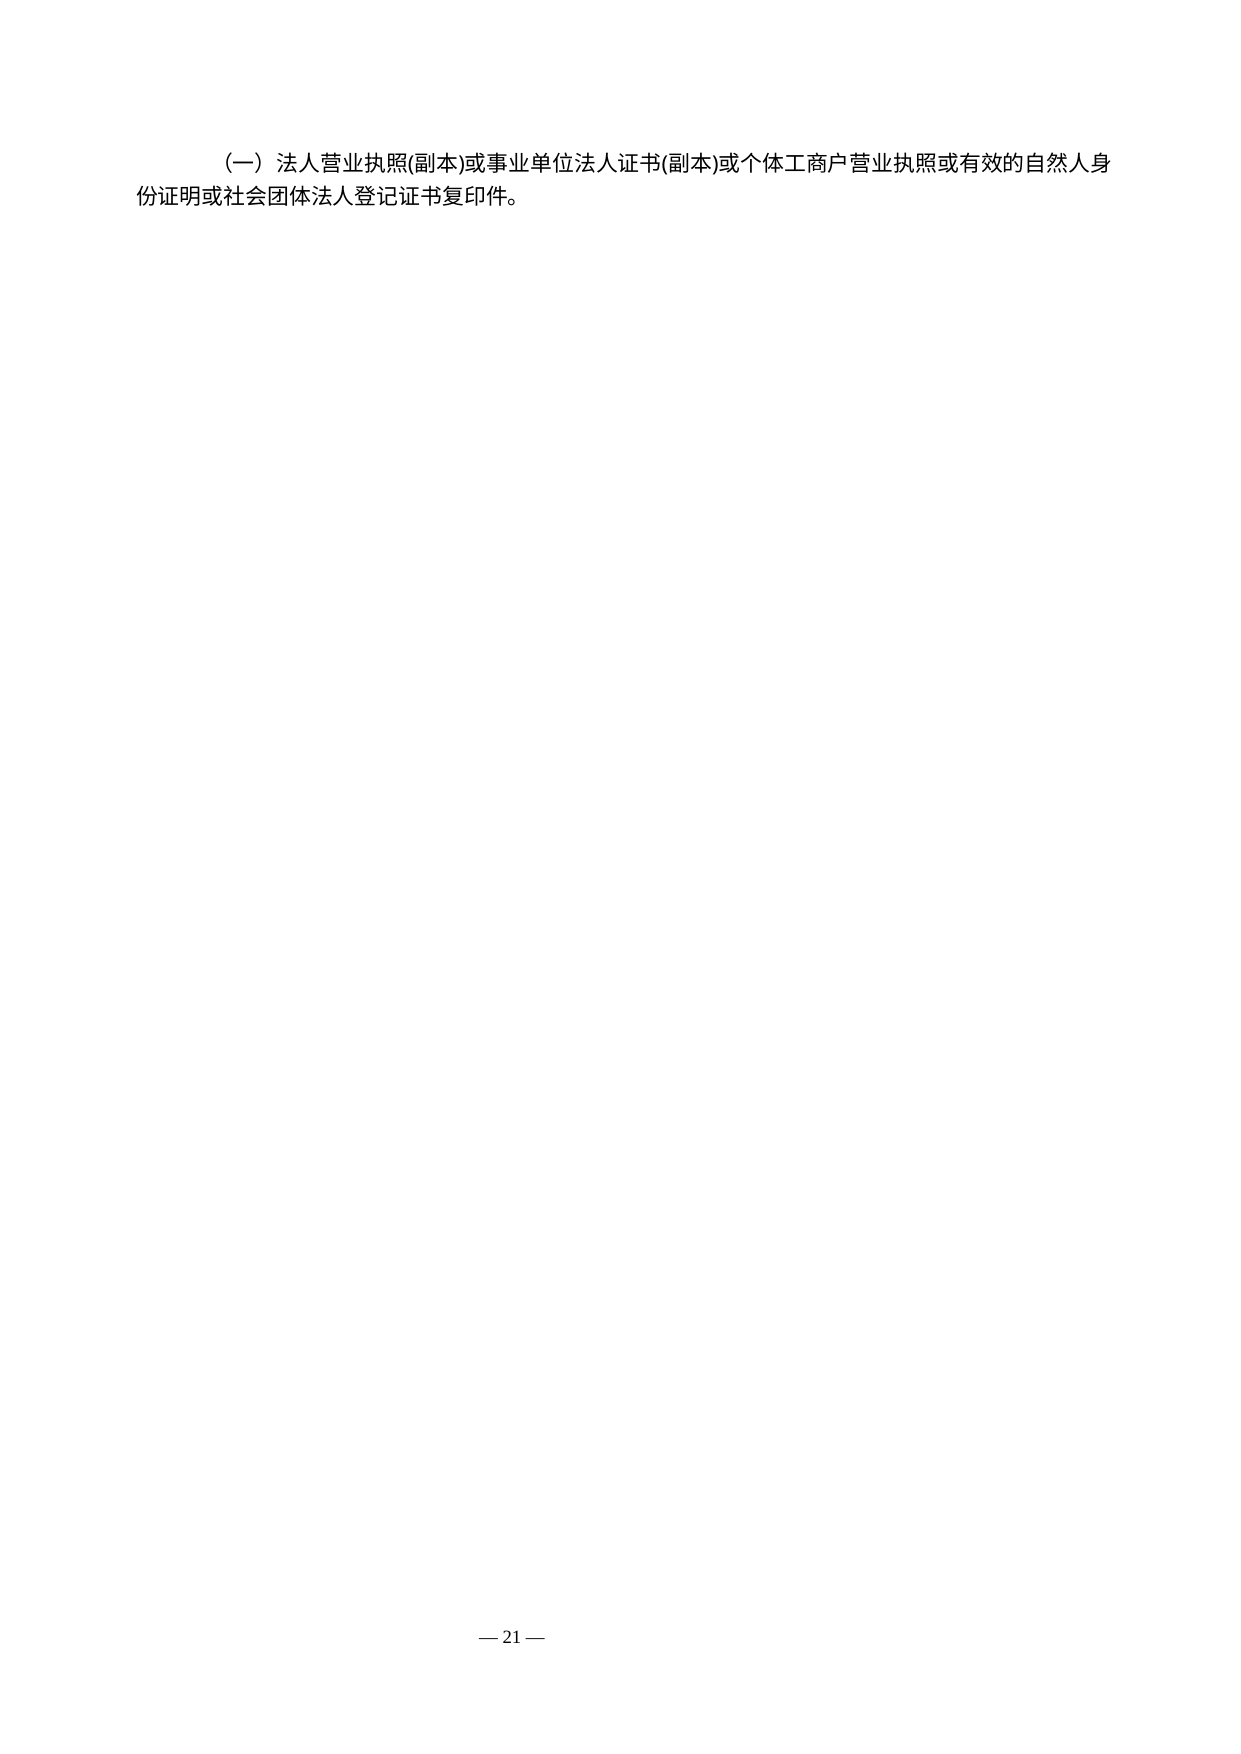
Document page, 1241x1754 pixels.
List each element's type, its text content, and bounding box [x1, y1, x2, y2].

list 2.实质性响应承诺函（一）法人营业执照(副本)或事业单位法人证书(副本)或个体工商户营业执照或有效的自然人身份证明或社会团体法人登记证书复印件。 [136, 146, 1122, 211]
